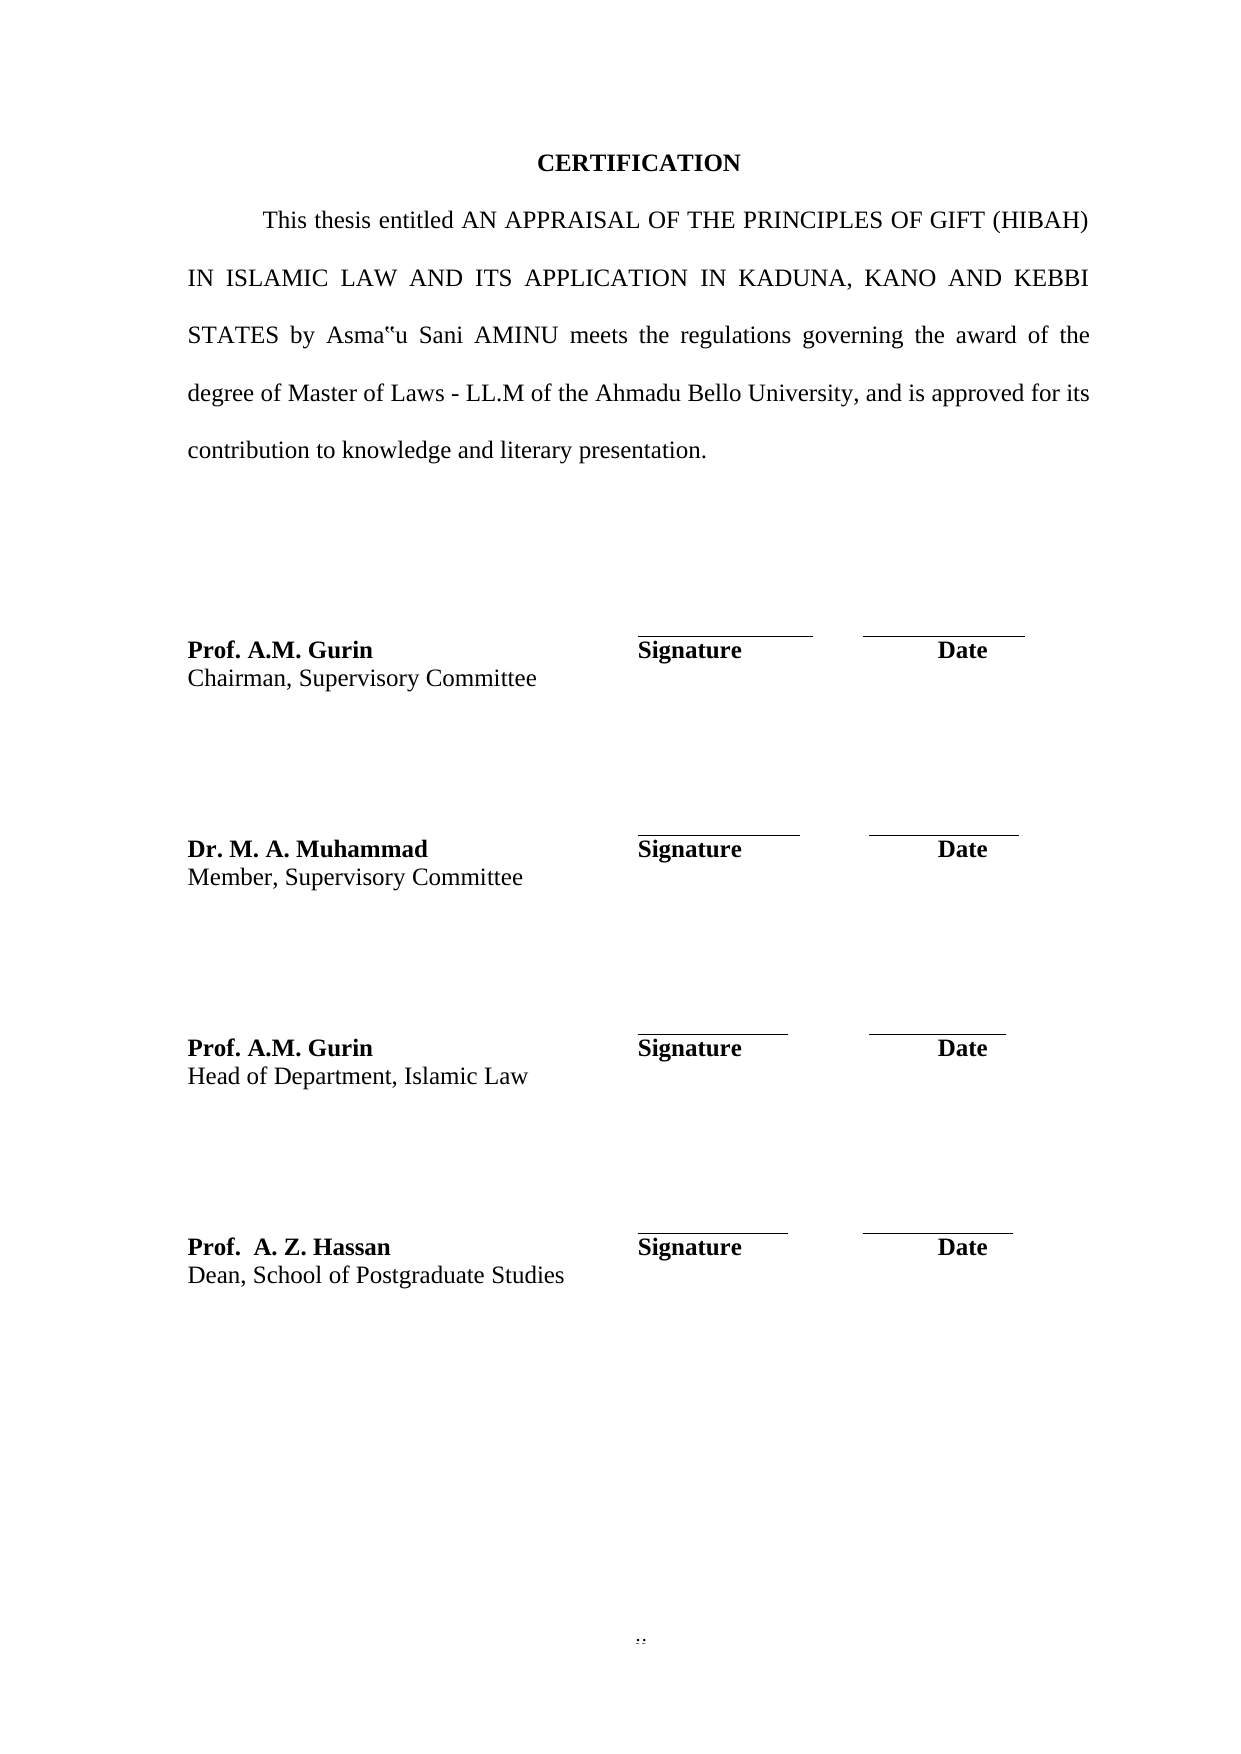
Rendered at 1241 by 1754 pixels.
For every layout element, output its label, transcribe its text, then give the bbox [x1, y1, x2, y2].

text STATES by Asma‟u Sani AMINU meets the regulations governing the award of the degree of Master of Laws - LL.M of the Ahmadu Bello University, and is approved for its contribution to knowledge and literary presentation. [187, 320, 1091, 464]
text This thesis entitled AN APPRAISAL OF THE PRINCIPLES OF GIFT (HIBAH) IN ISLAMIC LAW AND ITS APPLICATION IN KADUNA, KANO AND KEBBI [187, 205, 1109, 292]
subtitle Prof. A.M. Gurin Signature Date [187, 632, 1109, 663]
subtitle Dr. M. A. Muhammad Signature Date [187, 831, 1109, 862]
text Dean, School of Postgraduate Studies [187, 1260, 1109, 1289]
text Chairman, Supervisory Committee [187, 663, 1109, 692]
text Member, Supervisory Committee [187, 862, 1109, 891]
subtitle CERTIFICATION [537, 148, 1109, 177]
subtitle Prof. A. Z. Hassan Signature Date [187, 1229, 1109, 1260]
text Head of Department, Islamic Law [187, 1061, 1109, 1090]
subtitle Prof. A.M. Gurin Signature Date [187, 1030, 1109, 1061]
